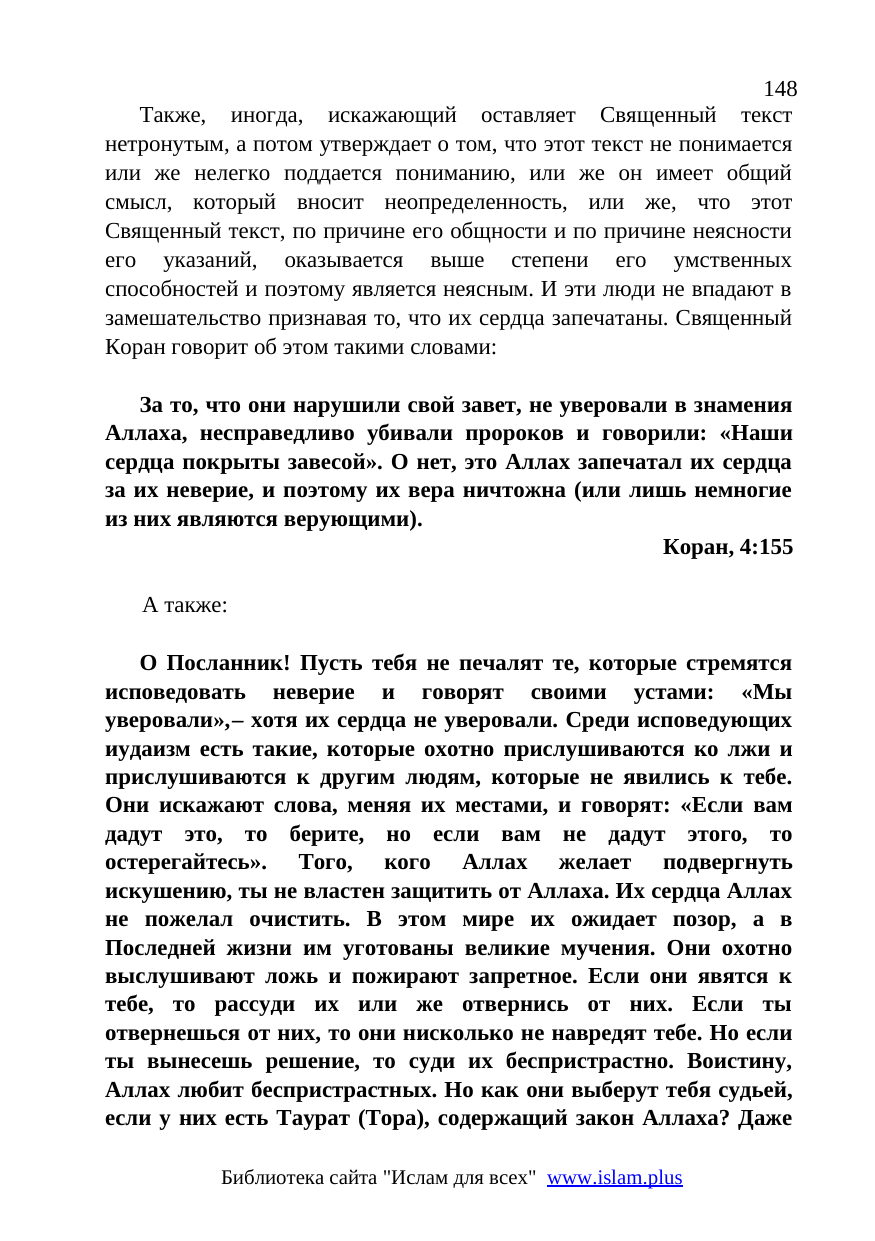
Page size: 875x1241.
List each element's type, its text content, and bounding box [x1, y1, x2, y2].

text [105, 649, 793, 1131]
text Коран, 4:155 [106, 533, 793, 560]
text Также, иногда, искажающий оставляет Священный текст нетронутым, а потом утверждает о том, что этот текст не понимается или же нелегко поддается пониманию, или же он имеет общий смысл, который вносит неопределенность, или же, что этот Священный текст, по причине его общности и по причине неясности его указаний, оказывается выше степени его умственных способностей и поэтому является неясным. И эти люди не впадают в замешательство признавая то, что их сердца запечатаны. Священный Коран говорит об этом такими словами: [105, 101, 793, 359]
text За то, что они нарушили свой завет, не уверовали в знамения Аллаха, несправедливо убивали пророков и говорили: «Наши сердца покрыты завесой». О нет, это Аллах запечатал их сердца за их неверие, и поэтому их вера ничтожна (или лишь немногие из них являются верующими). [105, 391, 793, 531]
text А также: [142, 591, 793, 618]
